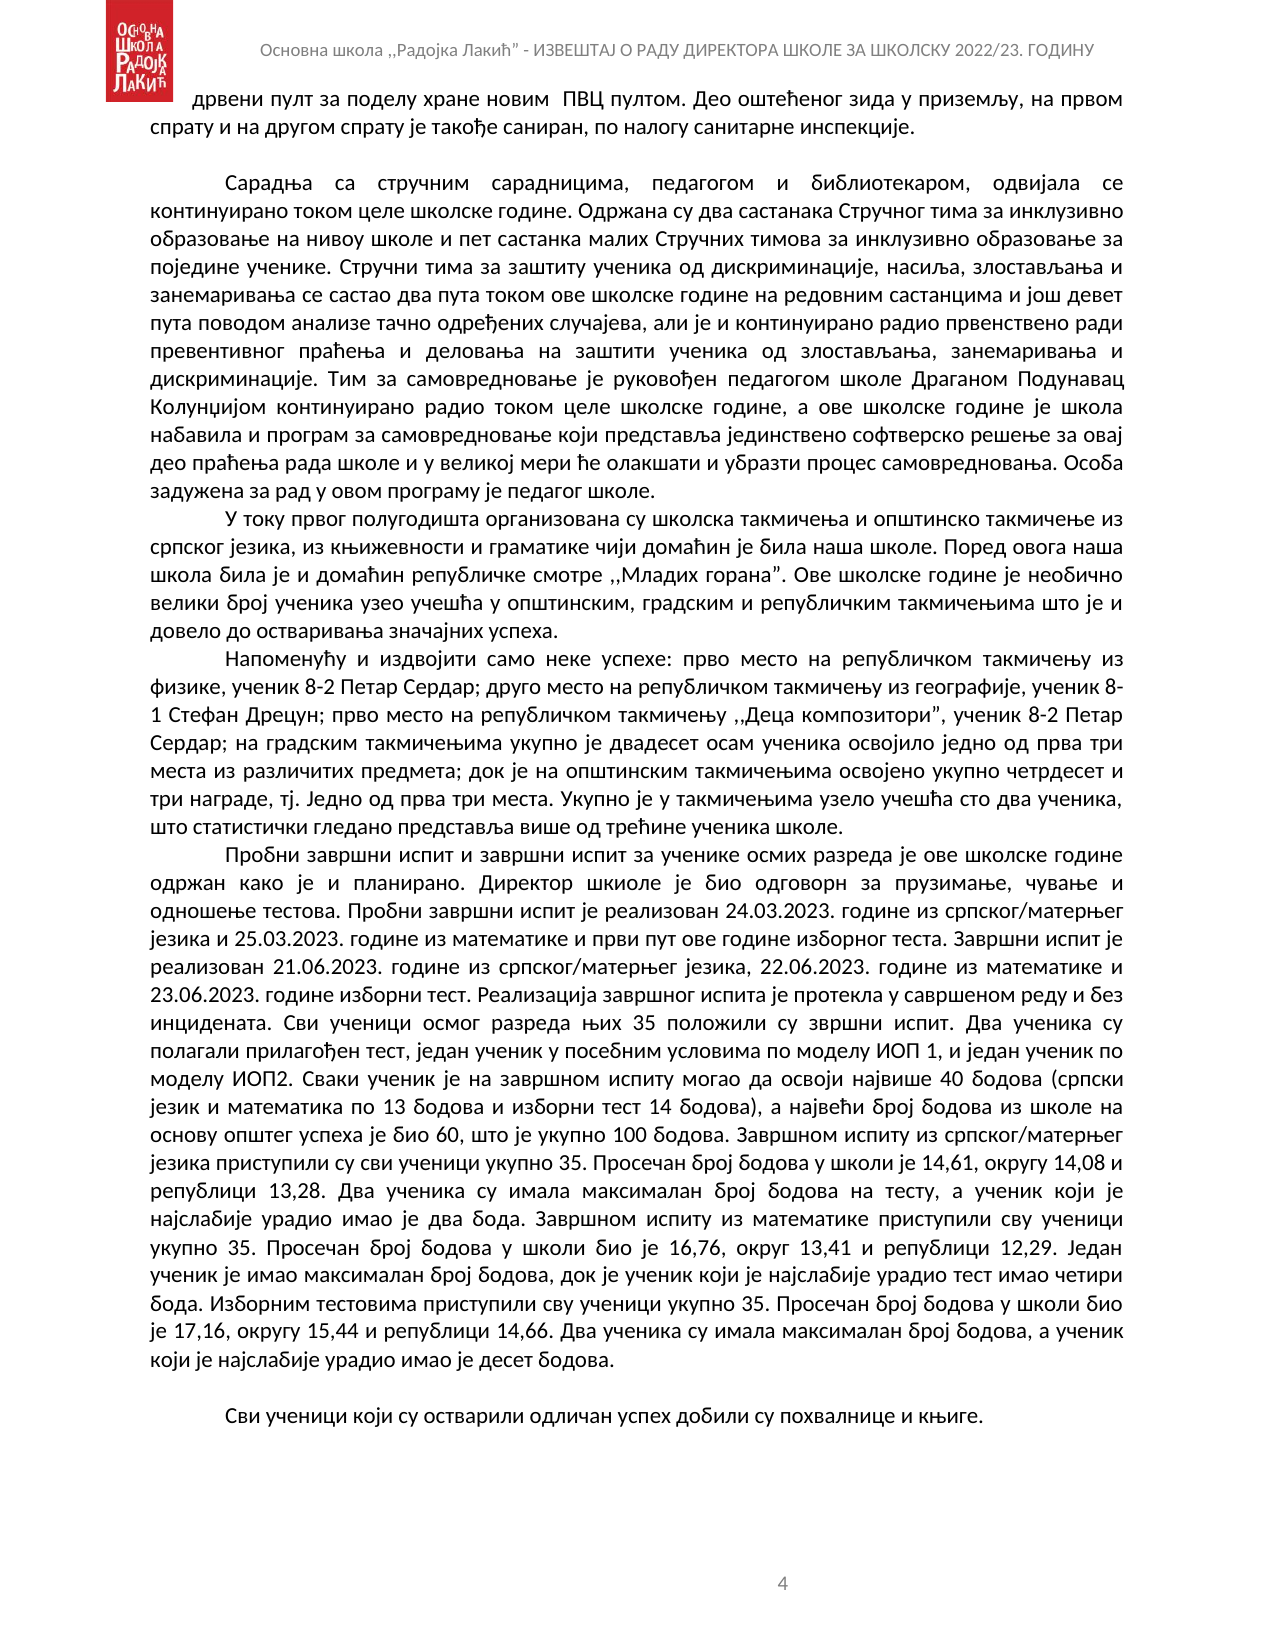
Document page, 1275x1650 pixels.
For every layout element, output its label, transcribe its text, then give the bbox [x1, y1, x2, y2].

text Пробни завршни испит и завршни испит за ученике осмих разреда је ове школске године одржан како је и планирано. Директор шкиоле је био одговорн за прузимање, чување и одношење тестова. Пробни завршни испит је реализован 24.03.2023. године из српског/матерњег језика и 25.03.2023. године из математике и први пут ове године изборног теста. Завршни испит је реализован 21.06.2023. године из српског/матерњег језика, 22.06.2023. године из математике и 23.06.2023. године изборни тест. Реализација завршног испита је протекла у савршеном реду и без инцидената. Сви ученици осмог разреда њих 35 положили су звршни испит. Два ученика су полагали прилагођен тест, један ученик у посебним условима по моделу ИОП 1, и један ученик по моделу ИОП2. Сваки ученик је на завршном испиту могао да освоји највише 40 бодова (српски језик и математика по 13 бодова и изборни тест 14 бодова), а највећи број бодова из школе на основу општег успеха је био 60, што је укупно 100 бодова. Завршном испиту из српског/матерњег језика приступили су сви ученици укупно 35. Просечан број бодова у школи је 14,61, округу 14,08 и републици 13,28. Два ученика су имала максималан број бодова на тесту, а ученик који је најслабије урадио имао је два бода. Завршном испиту из математике приступили сву ученици укупно 35. Просечан број бодова у школи био је 16,76, округ 13,41 и републици 12,29. Један ученик је имао максималан број бодова, док је ученик који је најслабије урадио тест имао четири бода. Изборним тестовима приступили сву ученици укупно 35. Просечан број бодова у школи био је 17,16, округу 15,44 и републици 14,66. Два ученика су имала максималан број бодова, а ученик који је најслабије урадио имао је десет бодова. [150, 840, 1125, 1373]
picture [105, 0, 174, 102]
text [150, 84, 1125, 140]
text У току првог полугодишта организована су школска такмичења и општинско такмичење из српског језика, из књижевности и граматике чији домаћин је била наша школе. Поред овога наша школа била је и домаћин републичке смотре ,,Младих горана”. Ове школске године је необично велики број ученика узео учешћа у општинским, градским и републичким такмичењима што је и довело до остваривања значајних успеха. [150, 504, 1125, 644]
text Сарадња са стручним сарадницима, педагогом и библиотекаром, одвијала се континуирано током целе школске године. Одржана су два састанака Стручног тима за инклузивно образовање на нивоу школе и пет састанка малих Стручних тимова за инклузивно образовање за поједине ученике. Стручни тима за заштиту ученика од дискриминације, насиља, злостављања и занемаривања се састао два пута током ове школске године на редовним састанцима и још девет пута поводом анализе тачно одређених случајева, али је и континуирано радио првенствено ради превентивног праћења и деловања на заштити ученика од злостављања, занемаривања и дискриминације. Тим за самовредновање је руковођен педагогом школе Драганом Подунавац Колунџијом континуирано радио током целе школске године, а ове школске године је школа набавила и програм за самовредновање који представља јединствено софтверско решење за овај део праћења рада школе и у великој мери ће олакшати и убразти процес самовредновања. Особа задужена за рад у овом програму је педагог школе. [150, 168, 1125, 504]
text Сви ученици који су остварили одличан успех добили су похвалнице и књиге. [150, 1401, 1125, 1429]
text Напоменућу и издвојити само неке успехе: прво место на републичком такмичењу из физике, ученик 8-2 Петар Сердар; друго место на републичком такмичењу из географије, ученик 8-1 Стефан Дрецун; прво место на републичком такмичењу ,,Деца композитори”, ученик 8-2 Петар Сердар; на градским такмичењима укупно је двадесет осам ученика освојило једно од прва три места из различитих предмета; док је на општинским такмичењима освојено укупно четрдесет и три награде, тј. Једно од прва три места. Укупно је у такмичењима узело учешћа сто два ученика, што статистички гледано представља више од трећине ученика школе. [150, 644, 1125, 840]
